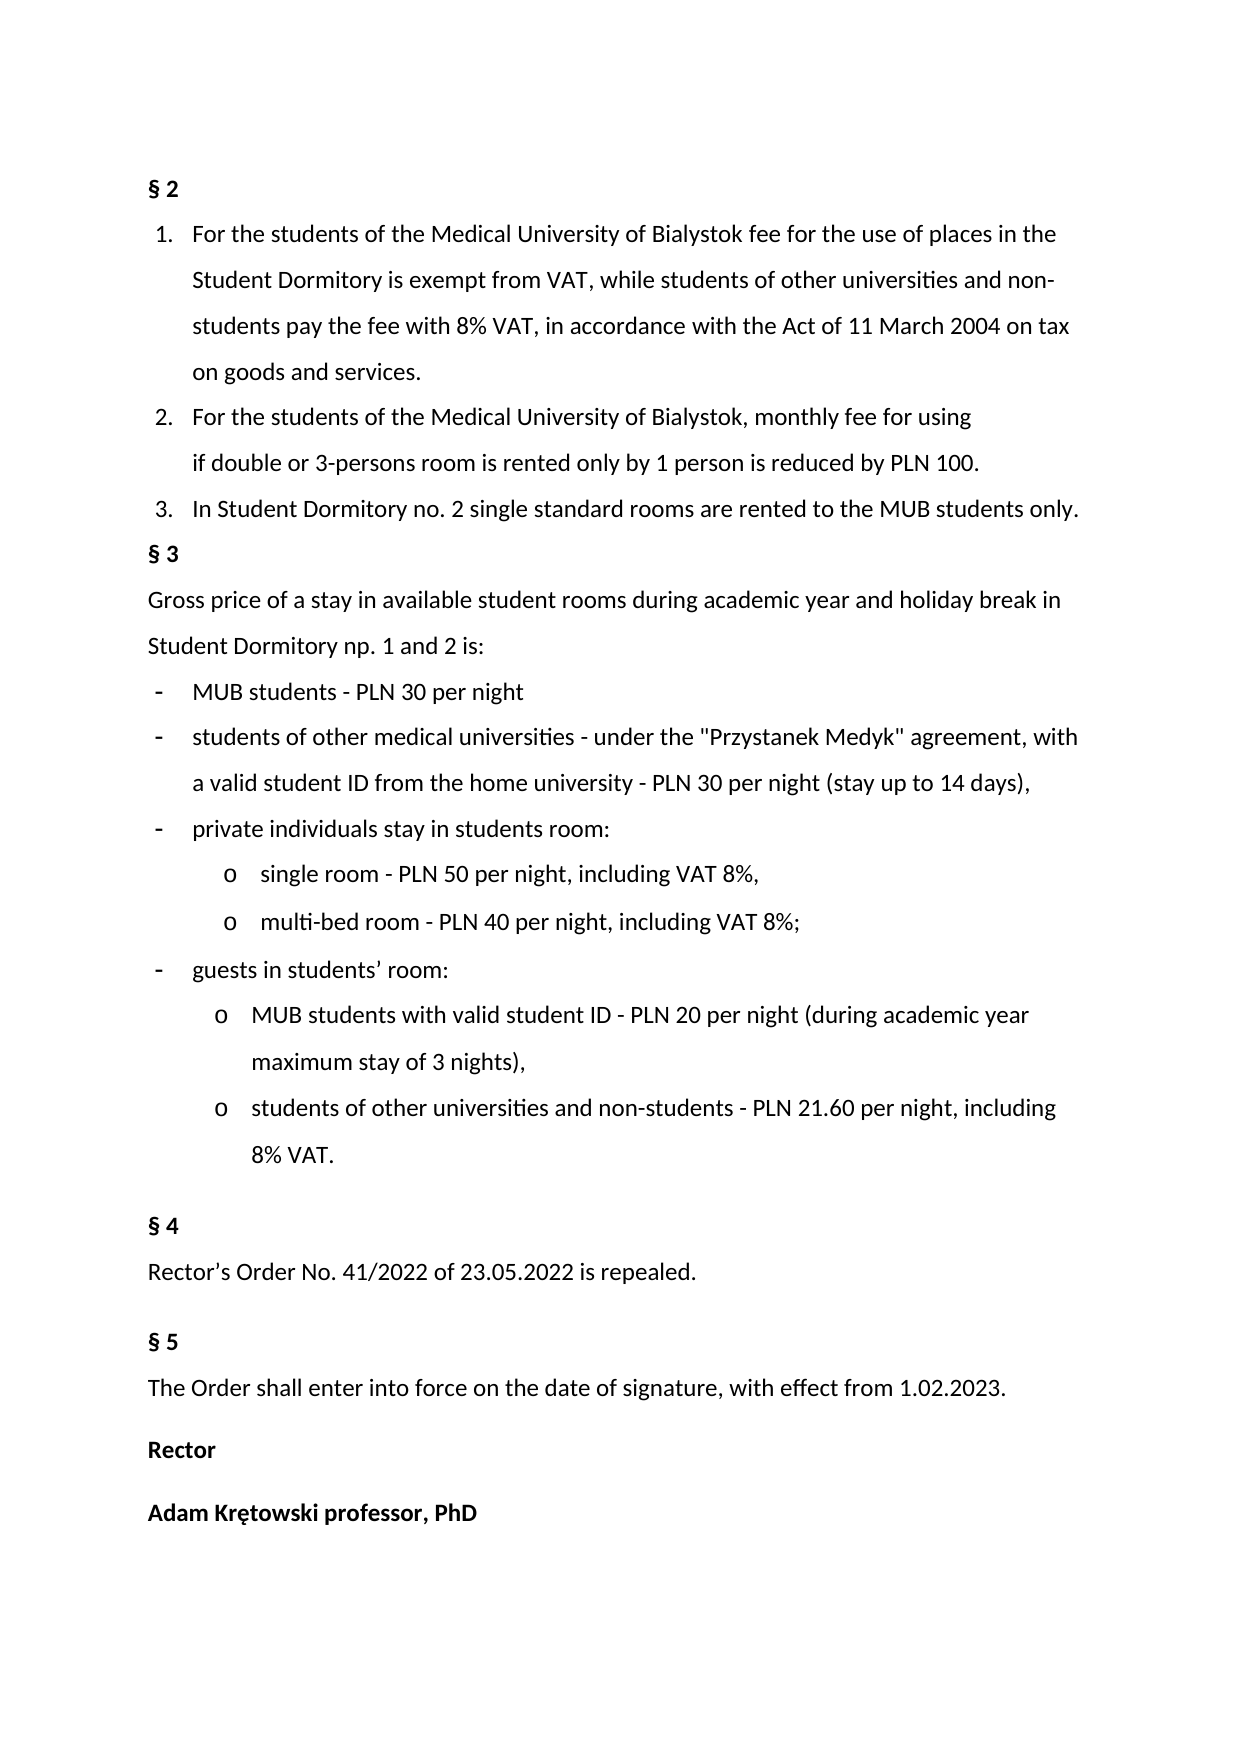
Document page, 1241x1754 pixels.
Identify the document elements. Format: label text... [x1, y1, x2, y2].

text Rector’s Order No. 41/2022 of 23.05.2022 is repealed. [148, 1256, 1092, 1286]
list MUB students - PLN 30 per night [154, 676, 1092, 706]
list In Student Dormitory no. 2 single standard rooms are rented to the MUB students only. [154, 493, 1092, 523]
text Rector [148, 1434, 1092, 1465]
list multi-bed room - PLN 40 per night, including VAT 8%; [223, 906, 1092, 938]
subtitle § 2 [148, 173, 1092, 203]
text Adam Krętowski professor, PhD [148, 1497, 1092, 1527]
subtitle § 5 [148, 1326, 1092, 1357]
list For the students of the Medical University of Bialystok fee for the use of places in the Student Dormitory is exempt from VAT, while students of other universities and non-students pay the fee with 8% VAT, in accordance with the Act of 11 March 2004 on tax on goods and services. [154, 218, 1092, 386]
list students of other medical universities - under the "Przystanek Medyk" agreement, with a valid student ID from the home university - PLN 30 per night (stay up to 14 days), [154, 721, 1092, 798]
text Gross price of a stay in available student rooms during academic year and holiday break in Student Dormitory np. 1 and 2 is: [148, 584, 1092, 661]
list guests in students’ room: [154, 954, 1092, 984]
list students of other universities and non-students - PLN 21.60 per night, including 8% VAT. [214, 1092, 1092, 1170]
list For the students of the Medical University of Bialystok, monthly fee for using if double or 3-persons room is rented only by 1 person is reduced by PLN 100. [154, 401, 1107, 478]
list MUB students with valid student ID - PLN 20 per night (during academic year maximum stay of 3 nights), [214, 999, 1092, 1077]
subtitle § 4 [148, 1210, 1092, 1241]
list single room - PLN 50 per night, including VAT 8%, [223, 859, 1092, 890]
list private individuals stay in students room: [154, 813, 1092, 843]
text § 3 [148, 538, 1092, 569]
text The Order shall enter into force on the date of signature, with effect from 1.02.2023. [148, 1372, 1092, 1403]
